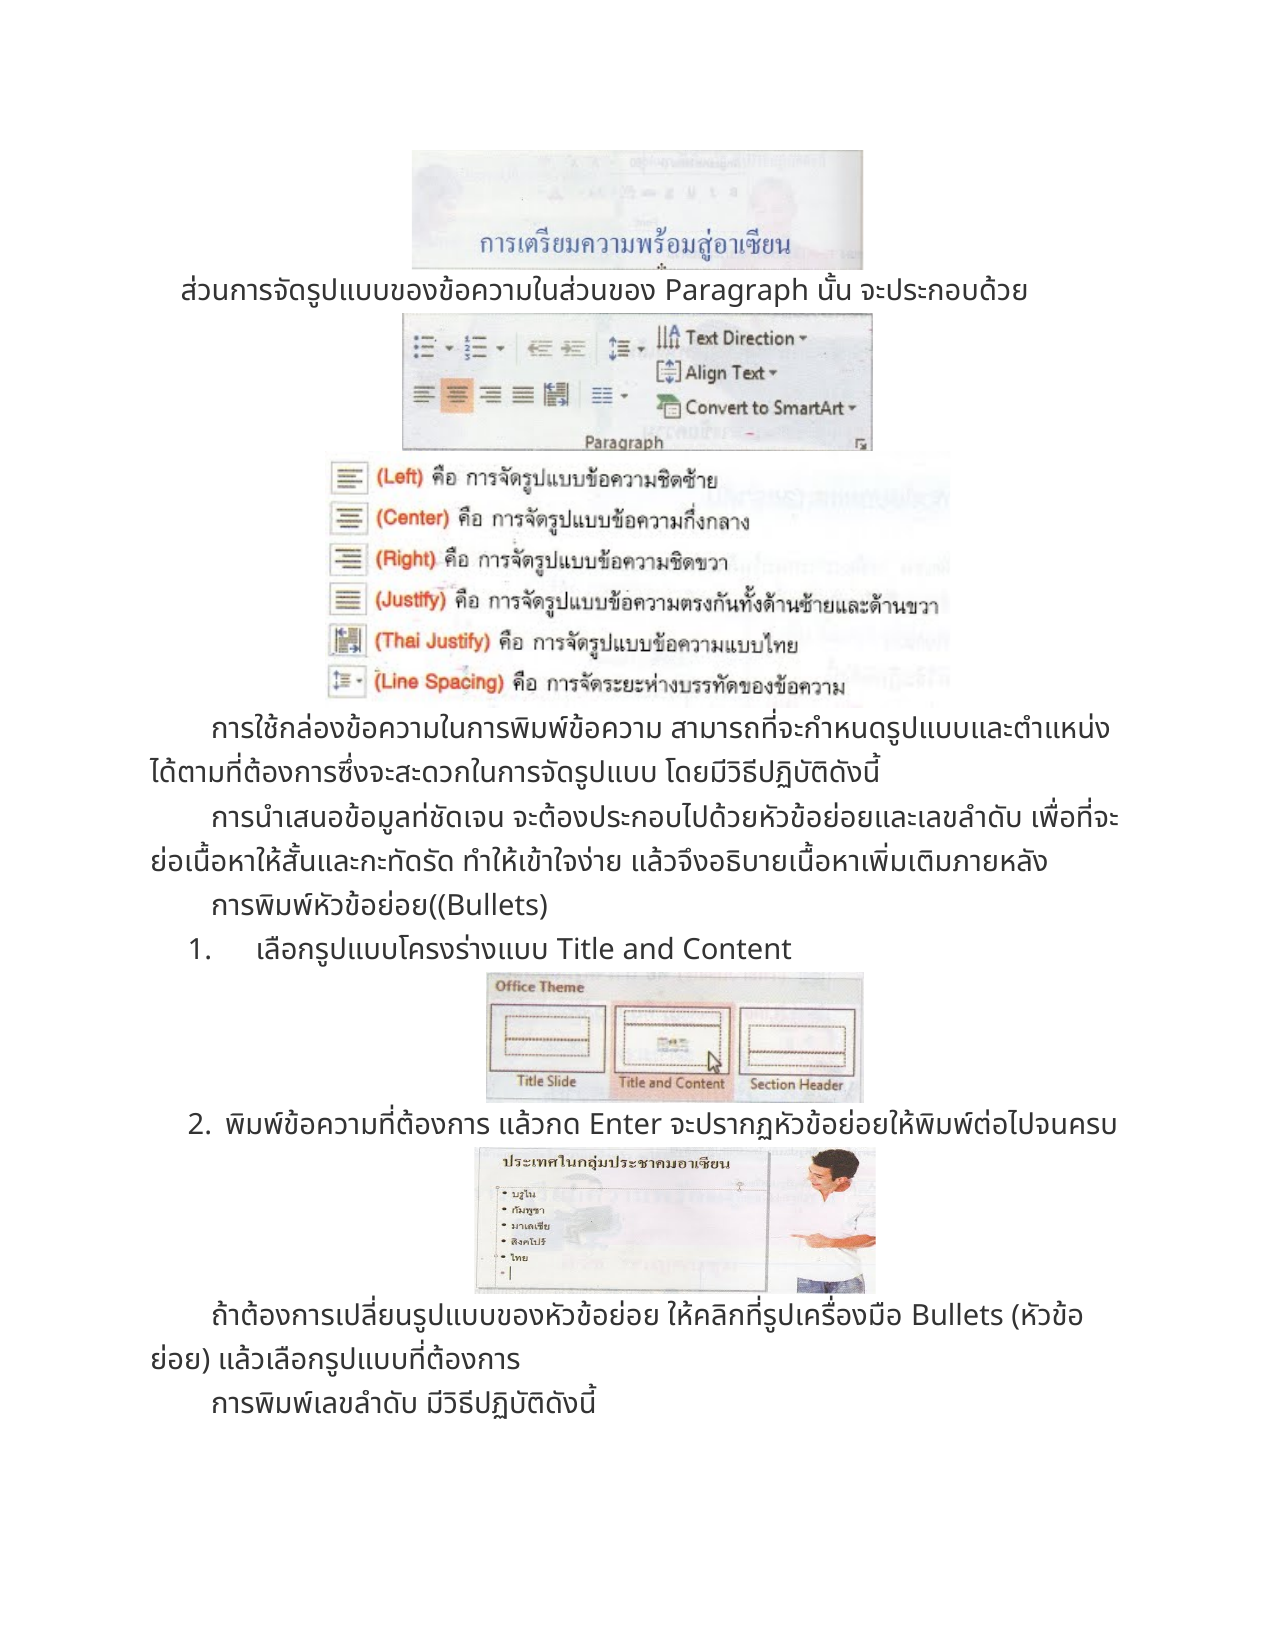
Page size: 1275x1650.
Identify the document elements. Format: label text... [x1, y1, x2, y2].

text การนำเสนอข้อมูลท่ชัดเจน จะต้องประกอบไปด้วยหัวข้อย่อยและเลขลำดับ เพื่อที่จะย่อเนื้อหาให้สั้นและกะทัดรัด ทำให้เข้าใจง่าย แล้วจึงอธิบายเนื้อหาเพิ่มเติมภายหลัง [150, 796, 1125, 884]
text ส่วนการจัดรูปแบบของข้อความในส่วนของ Paragraph นั้น จะประกอบด้วย [150, 270, 1125, 314]
list เลือกรูปแบบโครงร่างแบบ Title and Content [187, 929, 1125, 973]
picture [325, 313, 951, 708]
picture [474, 1147, 876, 1294]
list พิมพ์ข้อความที่ต้องการ แล้วกด Enter จะปรากฏหัวข้อย่อยให้พิมพ์ต่อไปจนครบ [187, 1103, 1125, 1147]
picture [411, 150, 864, 270]
text การใช้กล่องข้อความในการพิมพ์ข้อความ สามารถที่จะกำหนดรูปแบบและตำแหน่งได้ตามที่ต้องการซึ่งจะสะดวกในการจัดรูปแบบ โดยมีวิธีปฏิบัติดังนี้ [150, 708, 1125, 796]
text การพิมพ์หัวข้อย่อย((Bullets) [150, 884, 1125, 929]
picture [486, 972, 864, 1103]
text ถ้าต้องการเปลี่ยนรูปแบบของหัวข้อย่อย ให้คลิกที่รูปเครื่องมือ Bullets (หัวข้อย่อย) แล้วเลือกรูปแบบที่ต้องการ [150, 1294, 1125, 1383]
text การพิมพ์เลขลำดับ มีวิธีปฏิบัติดังนี้ [150, 1383, 1125, 1427]
